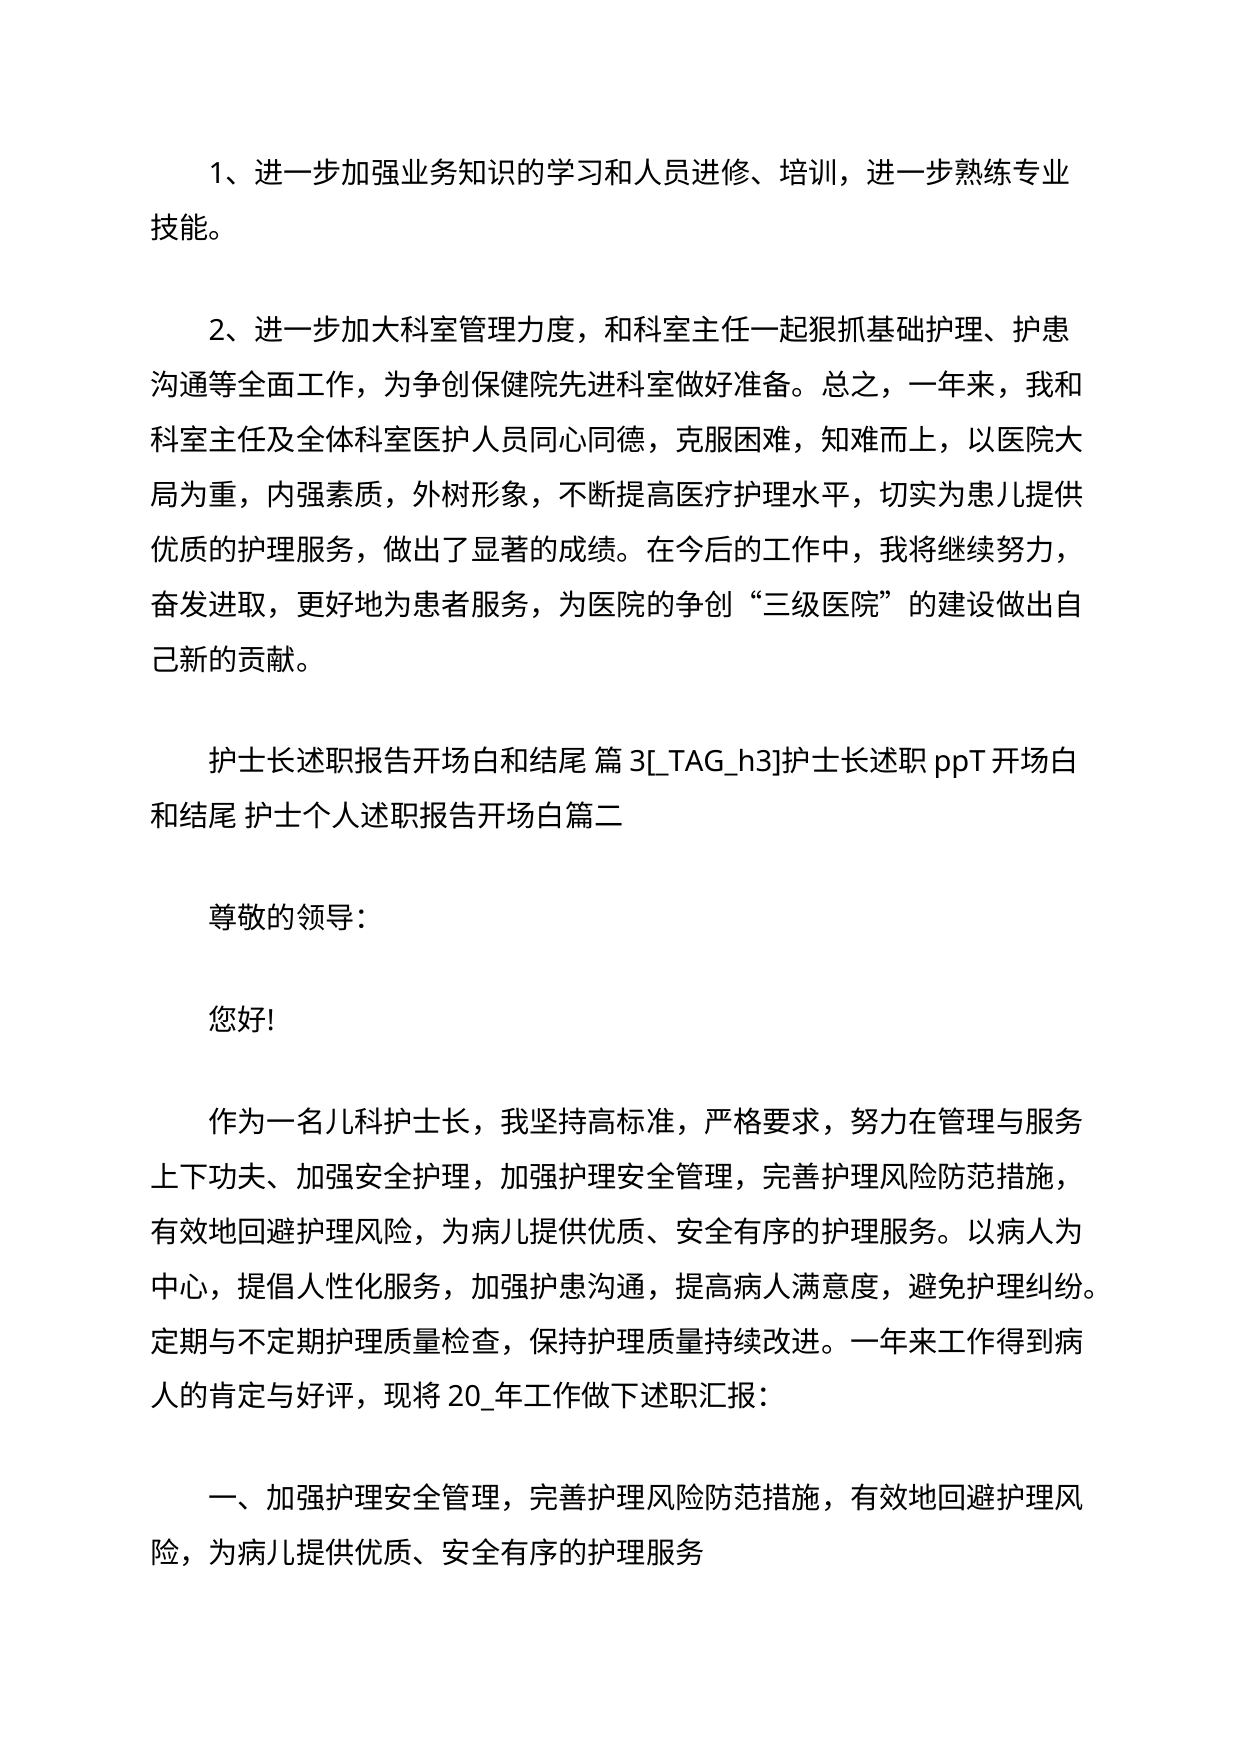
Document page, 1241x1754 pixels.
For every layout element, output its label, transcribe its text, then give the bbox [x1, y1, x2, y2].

text 2、进一步加大科室管理力度，和科室主任一起狠抓基础护理、护患沟通等全面工作，为争创保健院先进科室做好准备。总之，一年来，我和科室主任及全体科室医护人员同心同德，克服困难，知难而上，以医院大局为重，内强素质，外树形象，不断提高医疗护理水平，切实为患儿提供优质的护理服务，做出了显著的成绩。在今后的工作中，我将继续努力，奋发进取，更好地为患者服务，为医院的争创“三级医院”的建设做出自己新的贡献。 [150, 307, 1090, 678]
text 尊敬的领导： [150, 895, 1090, 937]
text 1、进一步加强业务知识的学习和人员进修、培训，进一步熟练专业技能。 [150, 150, 1090, 247]
text 作为一名儿科护士长，我坚持高标准，严格要求，努力在管理与服务上下功夫、加强安全护理，加强护理安全管理，完善护理风险防范措施，有效地回避护理风险，为病儿提供优质、安全有序的护理服务。以病人为中心，提倡人性化服务，加强护患沟通，提高病人满意度，避免护理纠纷。定期与不定期护理质量检查，保持护理质量持续改进。一年来工作得到病人的肯定与好评，现将20_年工作做下述职汇报： [150, 1098, 1090, 1415]
text 一、加强护理安全管理，完善护理风险防范措施，有效地回避护理风险，为病儿提供优质、安全有序的护理服务 [150, 1475, 1090, 1572]
text 护士长述职报告开场白和结尾 篇3[_TAG_h3]护士长述职ppT开场白和结尾 护士个人述职报告开场白篇二 [150, 738, 1090, 835]
text 您好! [150, 997, 1090, 1039]
